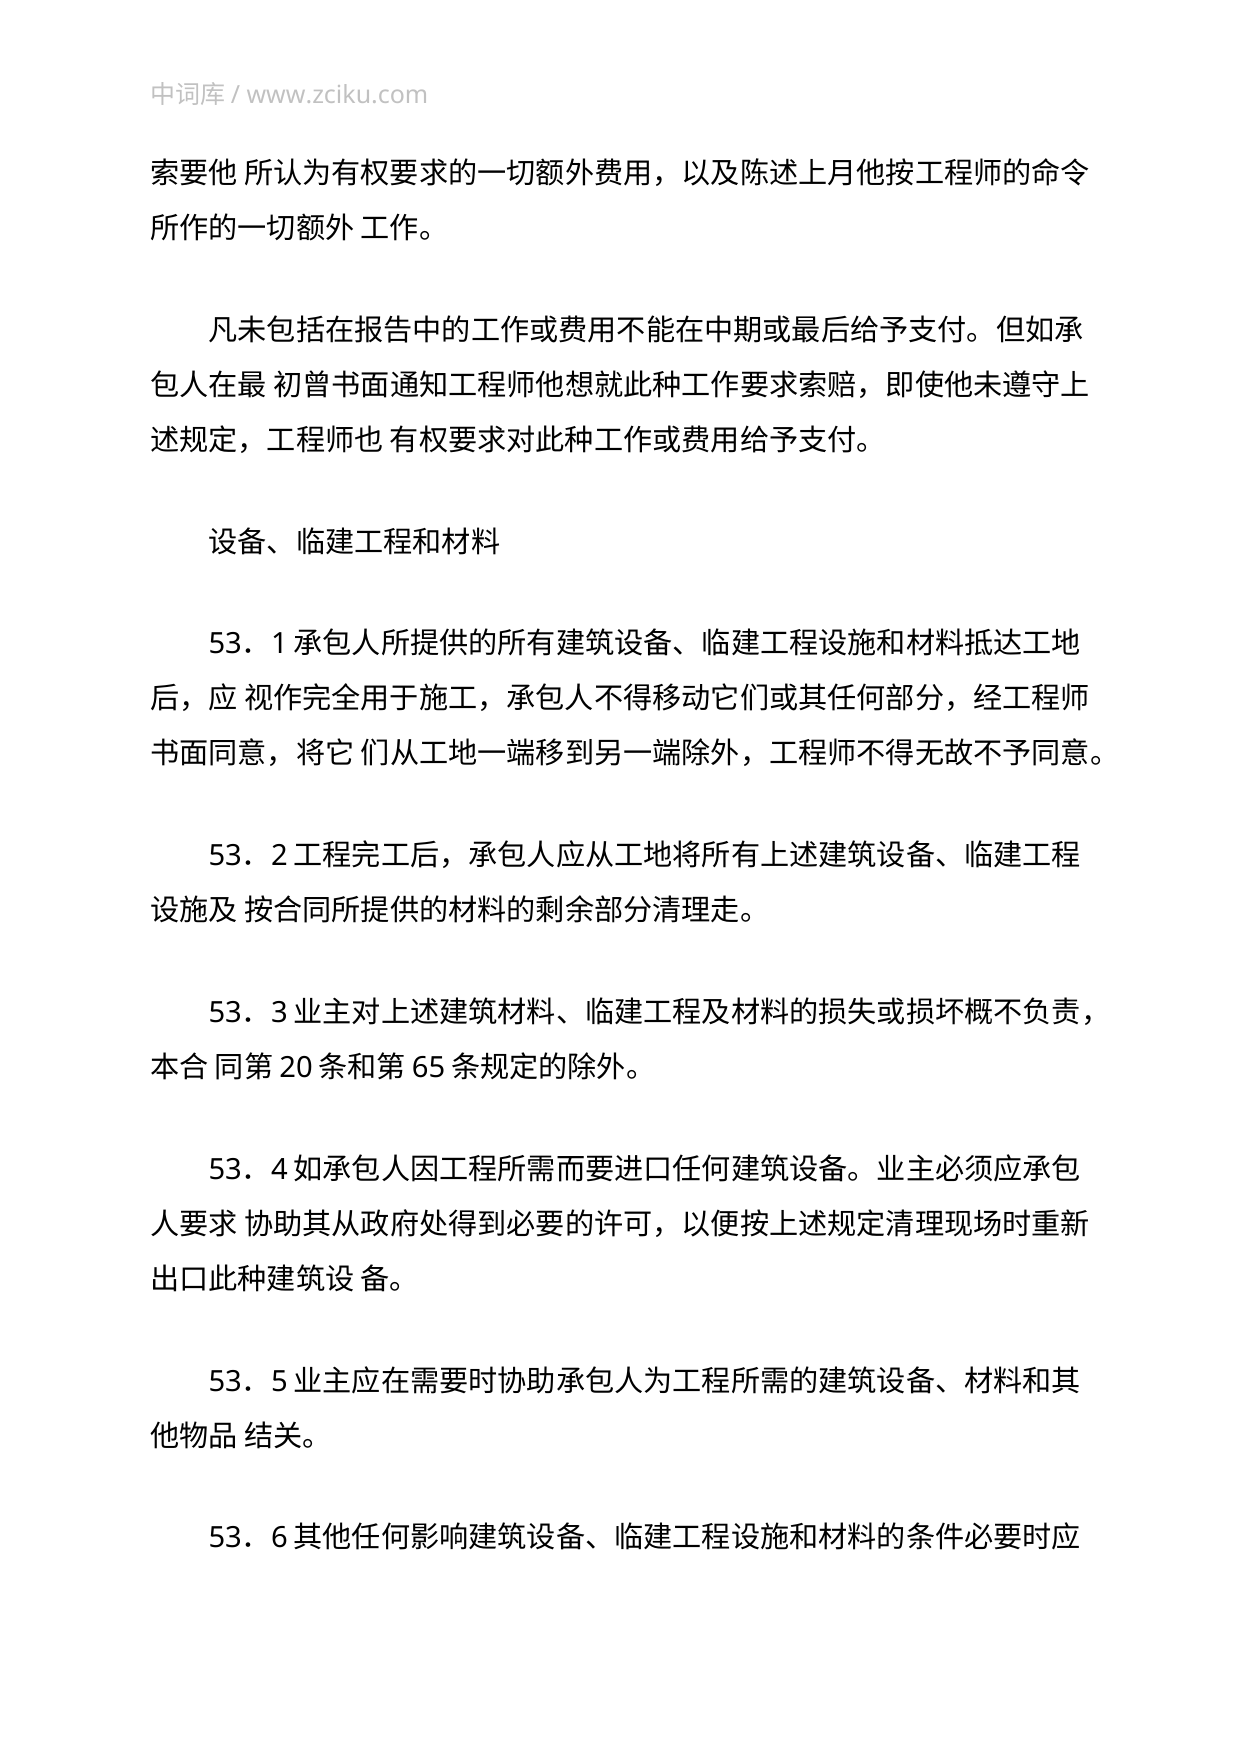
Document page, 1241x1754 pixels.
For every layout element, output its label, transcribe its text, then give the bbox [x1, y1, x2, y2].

text 53．4如承包人因工程所需而要进口任何建筑设备。业主必须应承包人要求 协助其从政府处得到必要的许可，以便按上述规定清理现场时重新出口此种建筑设 备。 [150, 1145, 1090, 1298]
text 凡未包括在报告中的工作或费用不能在中期或最后给予支付。但如承包人在最 初曾书面通知工程师他想就此种工作要求索赔，即使他未遵守上述规定，工程师也 有权要求对此种工作或费用给予支付。 [150, 307, 1090, 459]
text 53．1承包人所提供的所有建筑设备、临建工程设施和材料抵达工地后，应 视作完全用于施工，承包人不得移动它们或其任何部分，经工程师书面同意，将它 们从工地一端移到另一端除外，工程师不得无故不予同意。 [150, 620, 1090, 772]
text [150, 150, 1090, 247]
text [150, 1514, 1090, 1556]
text 53．5业主应在需要时协助承包人为工程所需的建筑设备、材料和其他物品 结关。 [150, 1357, 1090, 1454]
text 设备、临建工程和材料 [150, 518, 1090, 561]
text 53．3业主对上述建筑材料、临建工程及材料的损失或损坏概不负责，本合 同第20条和第65条规定的除外。 [150, 988, 1090, 1086]
text 53．2工程完工后，承包人应从工地将所有上述建筑设备、临建工程设施及 按合同所提供的材料的剩余部分清理走。 [150, 832, 1090, 929]
